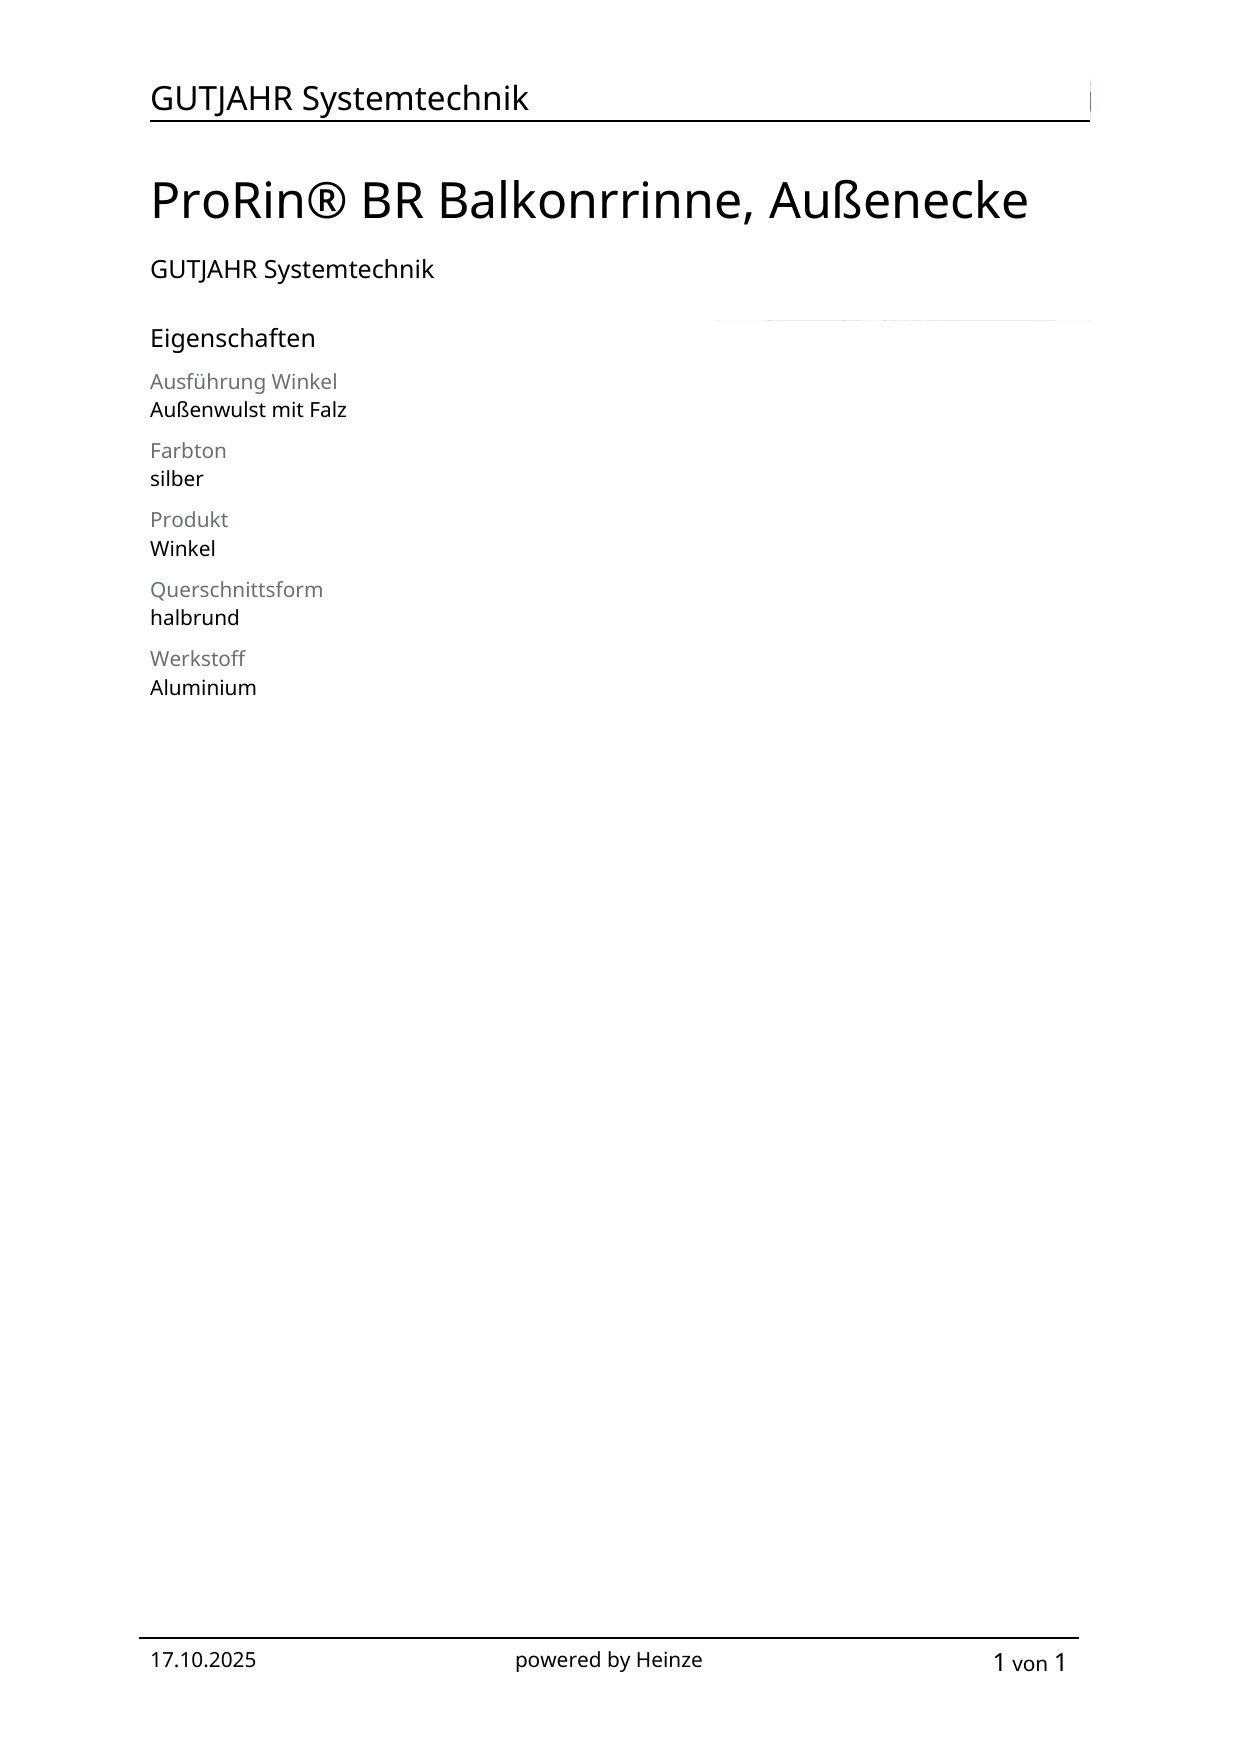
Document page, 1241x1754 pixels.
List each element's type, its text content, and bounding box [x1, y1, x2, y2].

text halbrund [150, 603, 1090, 632]
text Eigenschaften [150, 320, 1090, 354]
text Ausführung Winkel [150, 367, 1090, 395]
text silber [150, 464, 1090, 493]
text GUTJAHR Systemtechnik [150, 252, 1090, 286]
text ProRin® BR Balkonrrinne, Außenecke [150, 165, 1090, 233]
text Werkstoff [150, 644, 1090, 673]
text Farbton [150, 436, 1090, 464]
text Außenwulst mit Falz [150, 395, 1090, 424]
text Winkel [150, 534, 1090, 562]
text Produkt [150, 506, 1090, 534]
text Aluminium [150, 673, 1090, 701]
text Querschnittsform [150, 575, 1090, 603]
